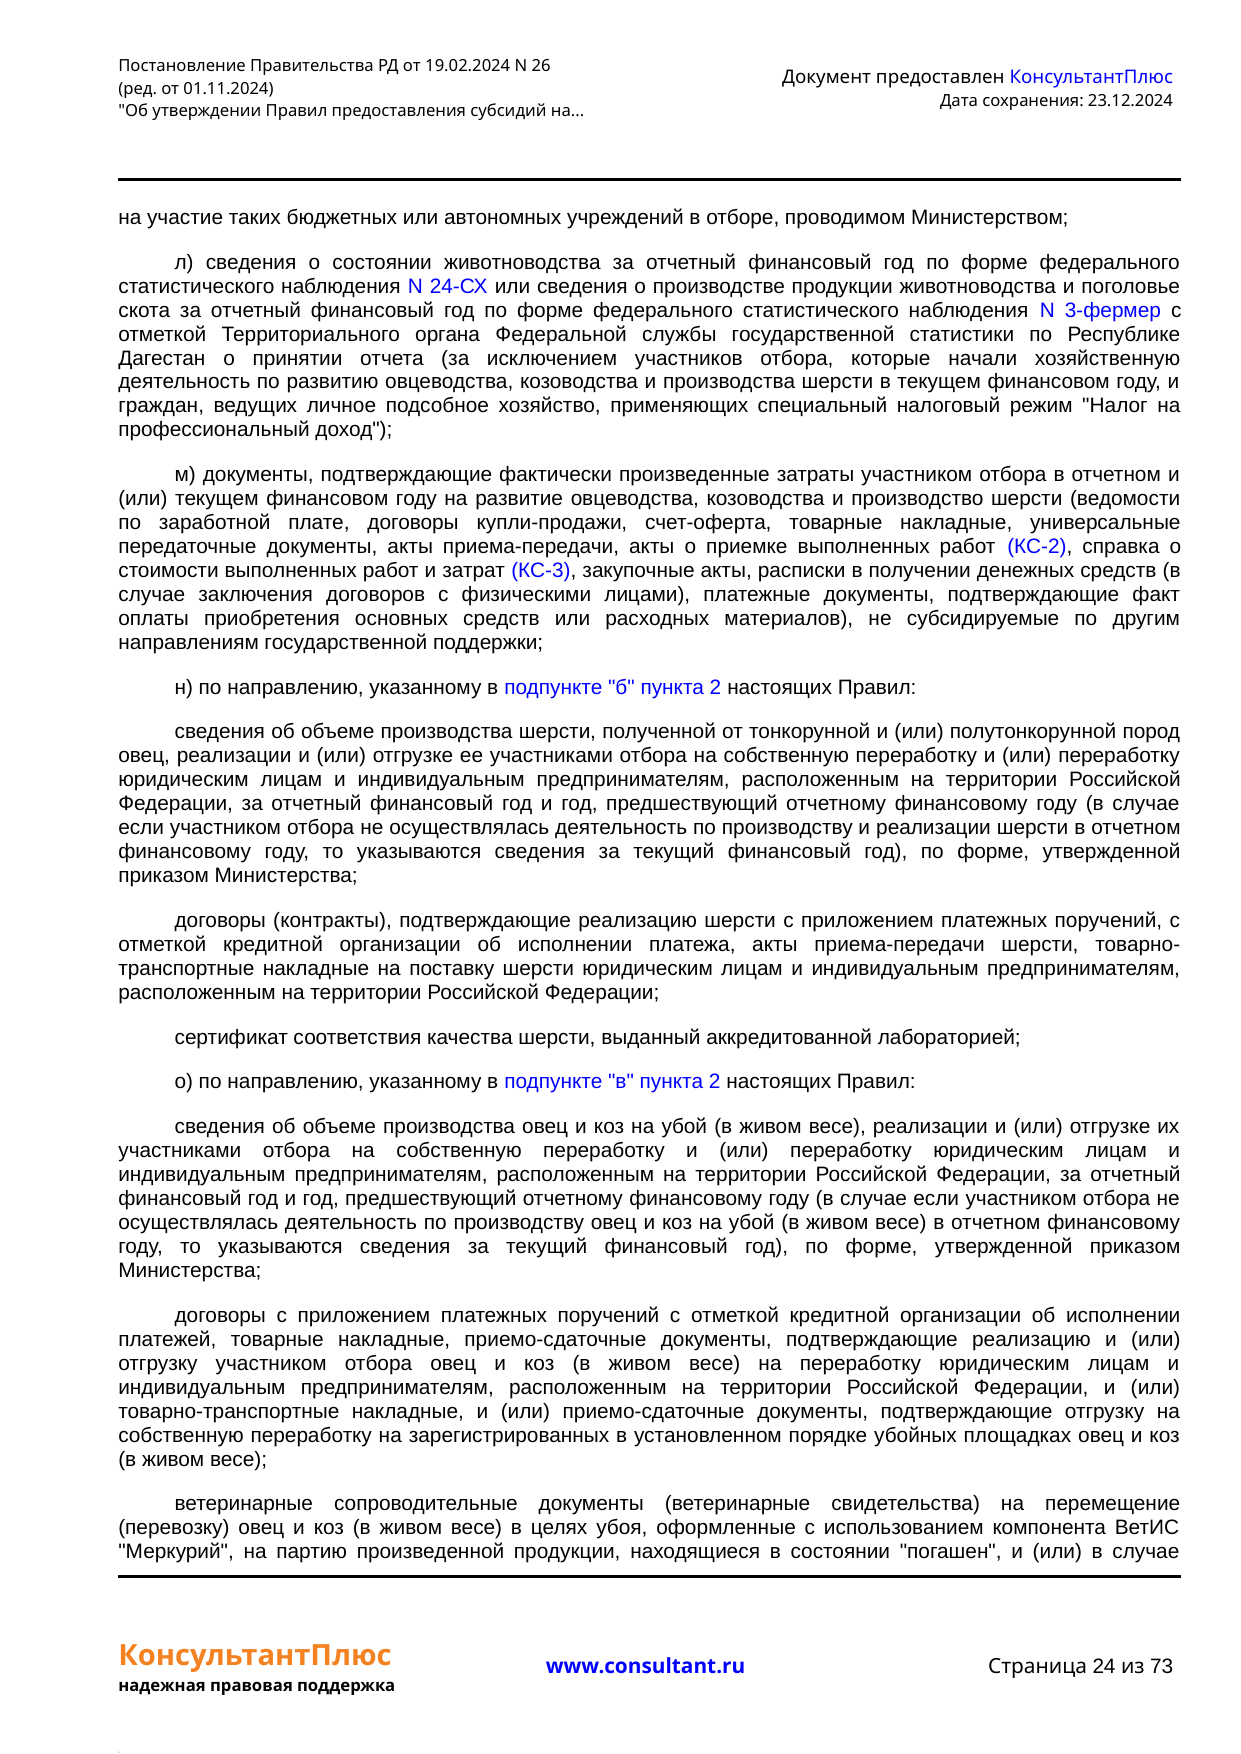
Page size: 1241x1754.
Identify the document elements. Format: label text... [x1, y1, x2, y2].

text о) по направлению, указанному в подпункте "в" пункта 2 настоящих Правил: [118, 1069, 1181, 1093]
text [118, 1491, 1181, 1563]
text сертификат соответствия качества шерсти, выданный аккредитованной лабораторией; [118, 1024, 1181, 1048]
text сведения об объеме производства овец и коз на убой (в живом весе), реализации и (или) отгрузке их участниками отбора на собственную переработку и (или) переработку юридическим лицам и индивидуальным предпринимателям, расположенным на территории Российской Федерации, за отчетный финансовый год и год, предшествующий отчетному финансовому году (в случае если участником отбора не осуществлялась деятельность по производству овец и коз на убой (в живом весе) в отчетном финансовому году, то указываются сведения за текущий финансовый год), по форме, утвержденной приказом Министерства; [118, 1114, 1181, 1282]
text сведения об объеме производства шерсти, полученной от тонкорунной и (или) полутонкорунной пород овец, реализации и (или) отгрузке ее участниками отбора на собственную переработку и (или) переработку юридическим лицам и индивидуальным предпринимателям, расположенным на территории Российской Федерации, за отчетный финансовый год и год, предшествующий отчетному финансовому году (в случае если участником отбора не осуществлялась деятельность по производству и реализации шерсти в отчетном финансовому году, то указываются сведения за текущий финансовый год), по форме, утвержденной приказом Министерства; [118, 719, 1181, 887]
text договоры (контракты), подтверждающие реализацию шерсти с приложением платежных поручений, с отметкой кредитной организации об исполнении платежа, акты приема-передачи шерсти, товарно-транспортные накладные на поставку шерсти юридическим лицам и индивидуальным предпринимателям, расположенным на территории Российской Федерации; [118, 908, 1181, 1004]
text н) по направлению, указанному в подпункте "б" пункта 2 настоящих Правил: [118, 674, 1181, 698]
text л) сведения о состоянии животноводства за отчетный финансовый год по форме федерального статистического наблюдения N 24-СХ или сведения о производстве продукции животноводства и поголовье скота за отчетный финансовый год по форме федерального статистического наблюдения N 3-фермер с отметкой Территориального органа Федеральной службы государственной статистики по Республике Дагестан о принятии отчета (за исключением участников отбора, которые начали хозяйственную деятельность по развитию овцеводства, козоводства и производства шерсти в текущем финансовом году, и граждан, ведущих личное подсобное хозяйство, применяющих специальный налоговый режим "Налог на профессиональный доход"); [118, 249, 1181, 441]
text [118, 205, 1181, 229]
text договоры с приложением платежных поручений с отметкой кредитной организации об исполнении платежей, товарные накладные, приемо-сдаточные документы, подтверждающие реализацию и (или) отгрузку участником отбора овец и коз (в живом весе) на переработку юридическим лицам и индивидуальным предпринимателям, расположенным на территории Российской Федерации, и (или) товарно-транспортные накладные, и (или) приемо-сдаточные документы, подтверждающие отгрузку на собственную переработку на зарегистрированных в установленном порядке убойных площадках овец и коз (в живом весе); [118, 1303, 1181, 1470]
text м) документы, подтверждающие фактически произведенные затраты участником отбора в отчетном и (или) текущем финансовом году на развитие овцеводства, козоводства и производство шерсти (ведомости по заработной плате, договоры купли-продажи, счет-оферта, товарные накладные, универсальные передаточные документы, акты приема-передачи, акты о приемке выполненных работ (КС-2), справка о стоимости выполненных работ и затрат (КС-3), закупочные акты, расписки в получении денежных средств (в случае заключения договоров с физическими лицами), платежные документы, подтверждающие факт оплаты приобретения основных средств или расходных материалов), не субсидируемые по другим направлениям государственной поддержки; [118, 462, 1181, 654]
